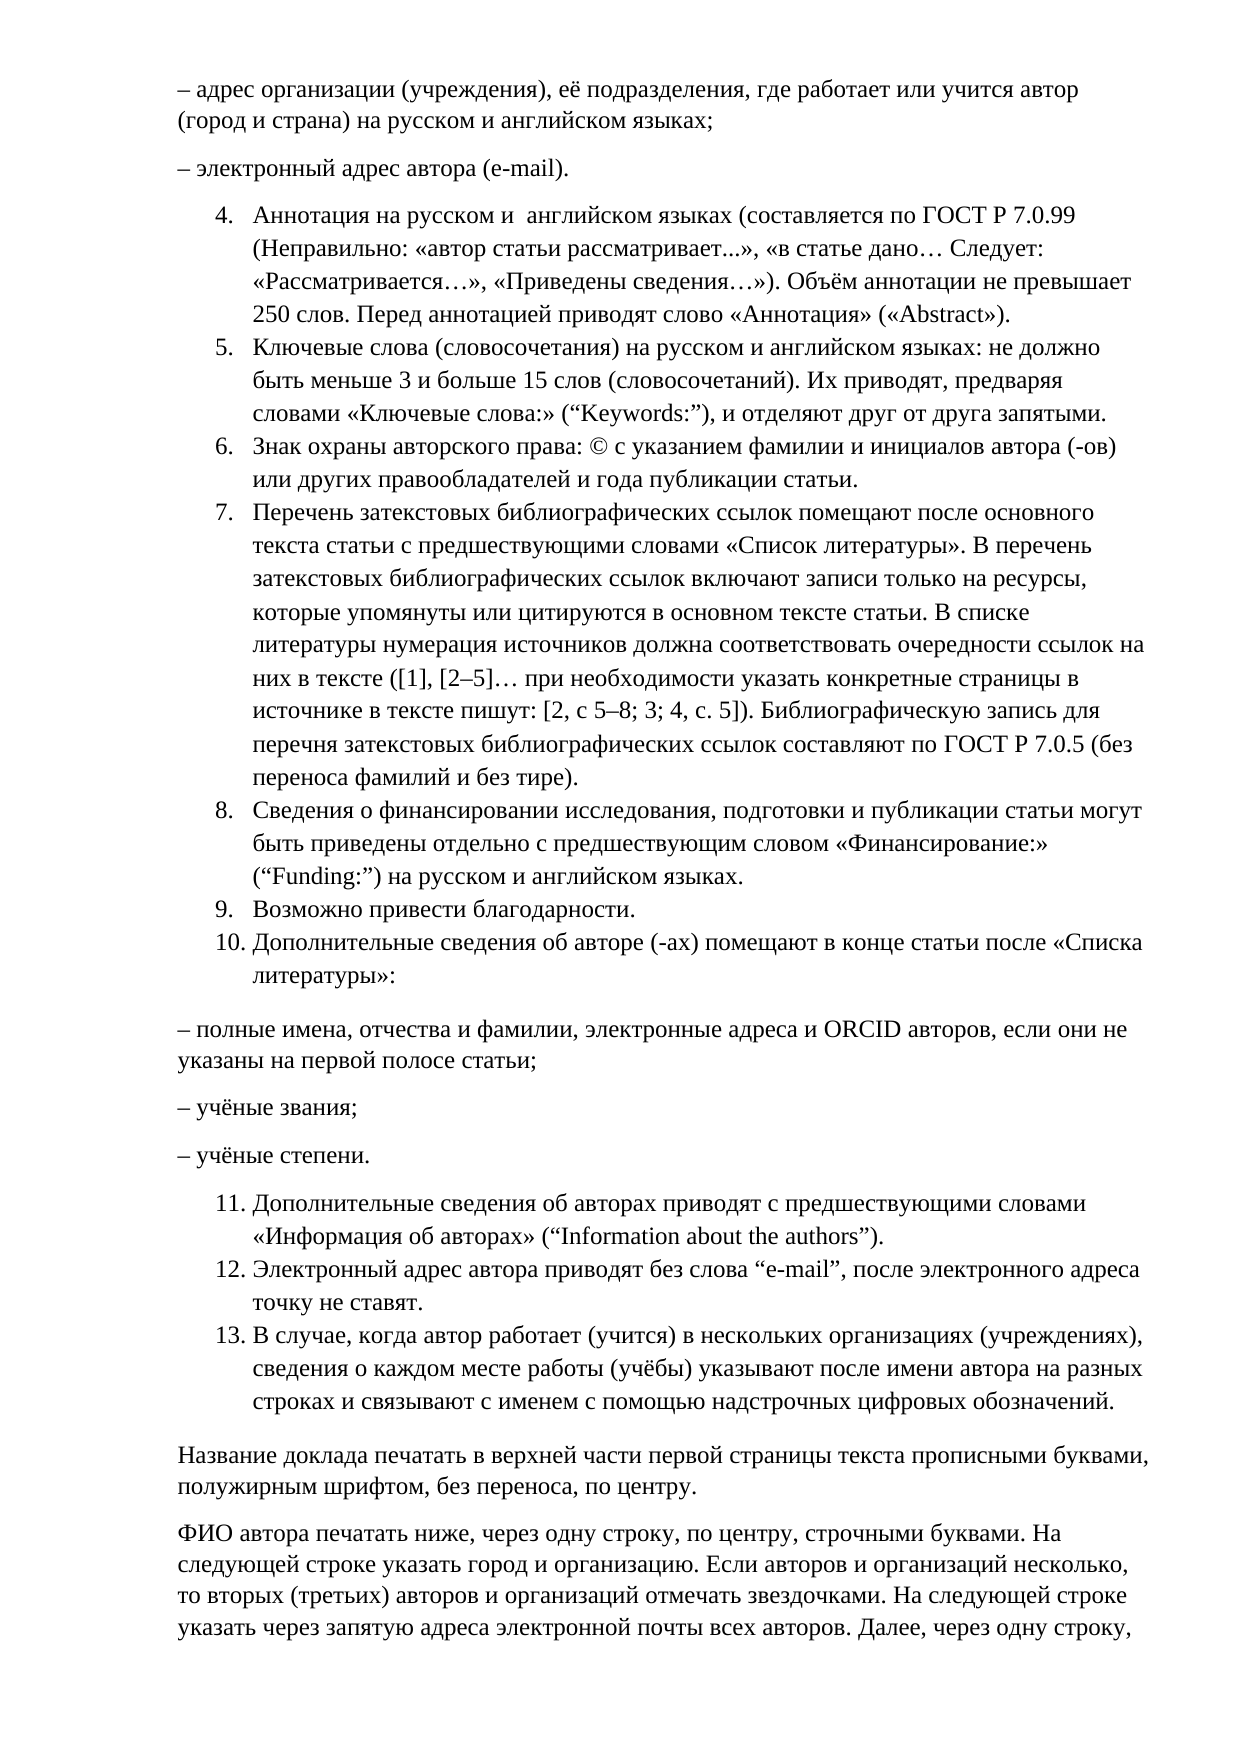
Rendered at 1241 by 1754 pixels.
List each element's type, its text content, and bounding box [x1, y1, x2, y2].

text Название доклада печатать в верхней части первой страницы текста прописными буквами, полужирным шрифтом, без переноса, по центру. [177, 1440, 1152, 1499]
list Ключевые слова (словосочетания) на русском и английском языках: не должно быть меньше 3 и больше 15 слов (словосочетаний). Их приводят, предваряя словами «Ключевые слова:» (“Keywords:”), и отделяют друг от друга запятыми. [215, 332, 1152, 427]
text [177, 1518, 1152, 1640]
text – учёные степени. [177, 1140, 1152, 1169]
list Дополнительные сведения об авторах приводят с предшествующими словами «Информация об авторах» (“Information about the authors”). [215, 1188, 1152, 1249]
list Возможно привести благодарности. [215, 894, 1152, 922]
list Перечень затекстовых библиографических ссылок помещают после основного текста статьи с предшествующими словами «Список литературы». В перечень затекстовых библиографических ссылок включают записи только на ресурсы, которые упомянуты или цитируются в основном тексте статьи. В списке литературы нумерация источников должна соответствовать очередности ссылок на них в тексте ([1], [2–5]… при необходимости указать конкретные страницы в источнике в тексте пишут: [2, с 5–8; 3; 4, с. 5]). Библиографическую запись для перечня затекстовых библиографических ссылок составляют по ГОСТ Р 7.0.5 (без переноса фамилий и без тире). [215, 497, 1152, 790]
list Знак охраны авторского права: © с указанием фамилии и инициалов автора (-ов) или других правообладателей и года публикации статьи. [215, 431, 1152, 493]
text – электронный адрес автора (e-mail). [177, 153, 1152, 181]
text – полные имена, отчества и фамилии, электронные адреса и ORCID авторов, если они не указаны на первой полосе статьи; [177, 1014, 1152, 1073]
text – учёные звания; [177, 1092, 1152, 1121]
list Дополнительные сведения об авторе (-ах) помещают в конце статьи после «Списка литературы»: [215, 927, 1152, 988]
list Сведения о финансировании исследования, подготовки и публикации статьи могут быть приведены отдельно с предшествующим словом «Финансирование:» (“Funding:”) на русском и английском языках. [215, 795, 1152, 889]
text – адрес организации (учреждения), её подразделения, где работает или учится автор (город и страна) на русском и английском языках; [177, 74, 1152, 134]
list Электронный адрес автора приводят без слова “e-mail”, после электронного адреса точку не ставят. [215, 1254, 1152, 1316]
list В случае, когда автор работает (учится) в нескольких организациях (учреждениях), сведения о каждом месте работы (учёбы) указывают после имени автора на разных строках и связывают с именем с помощью надстрочных цифровых обозначений. [215, 1320, 1152, 1415]
list Аннотация на русском и английском языках (составляется по ГОСТ Р 7.0.99 (Неправильно: «автор статьи рассматривает...», «в статье дано… Следует: «Рассматривается…», «Приведены сведения…»). Объём аннотации не превышает 250 слов. Перед аннотацией приводят слово «Аннотация» («Abstract»). [215, 200, 1152, 328]
